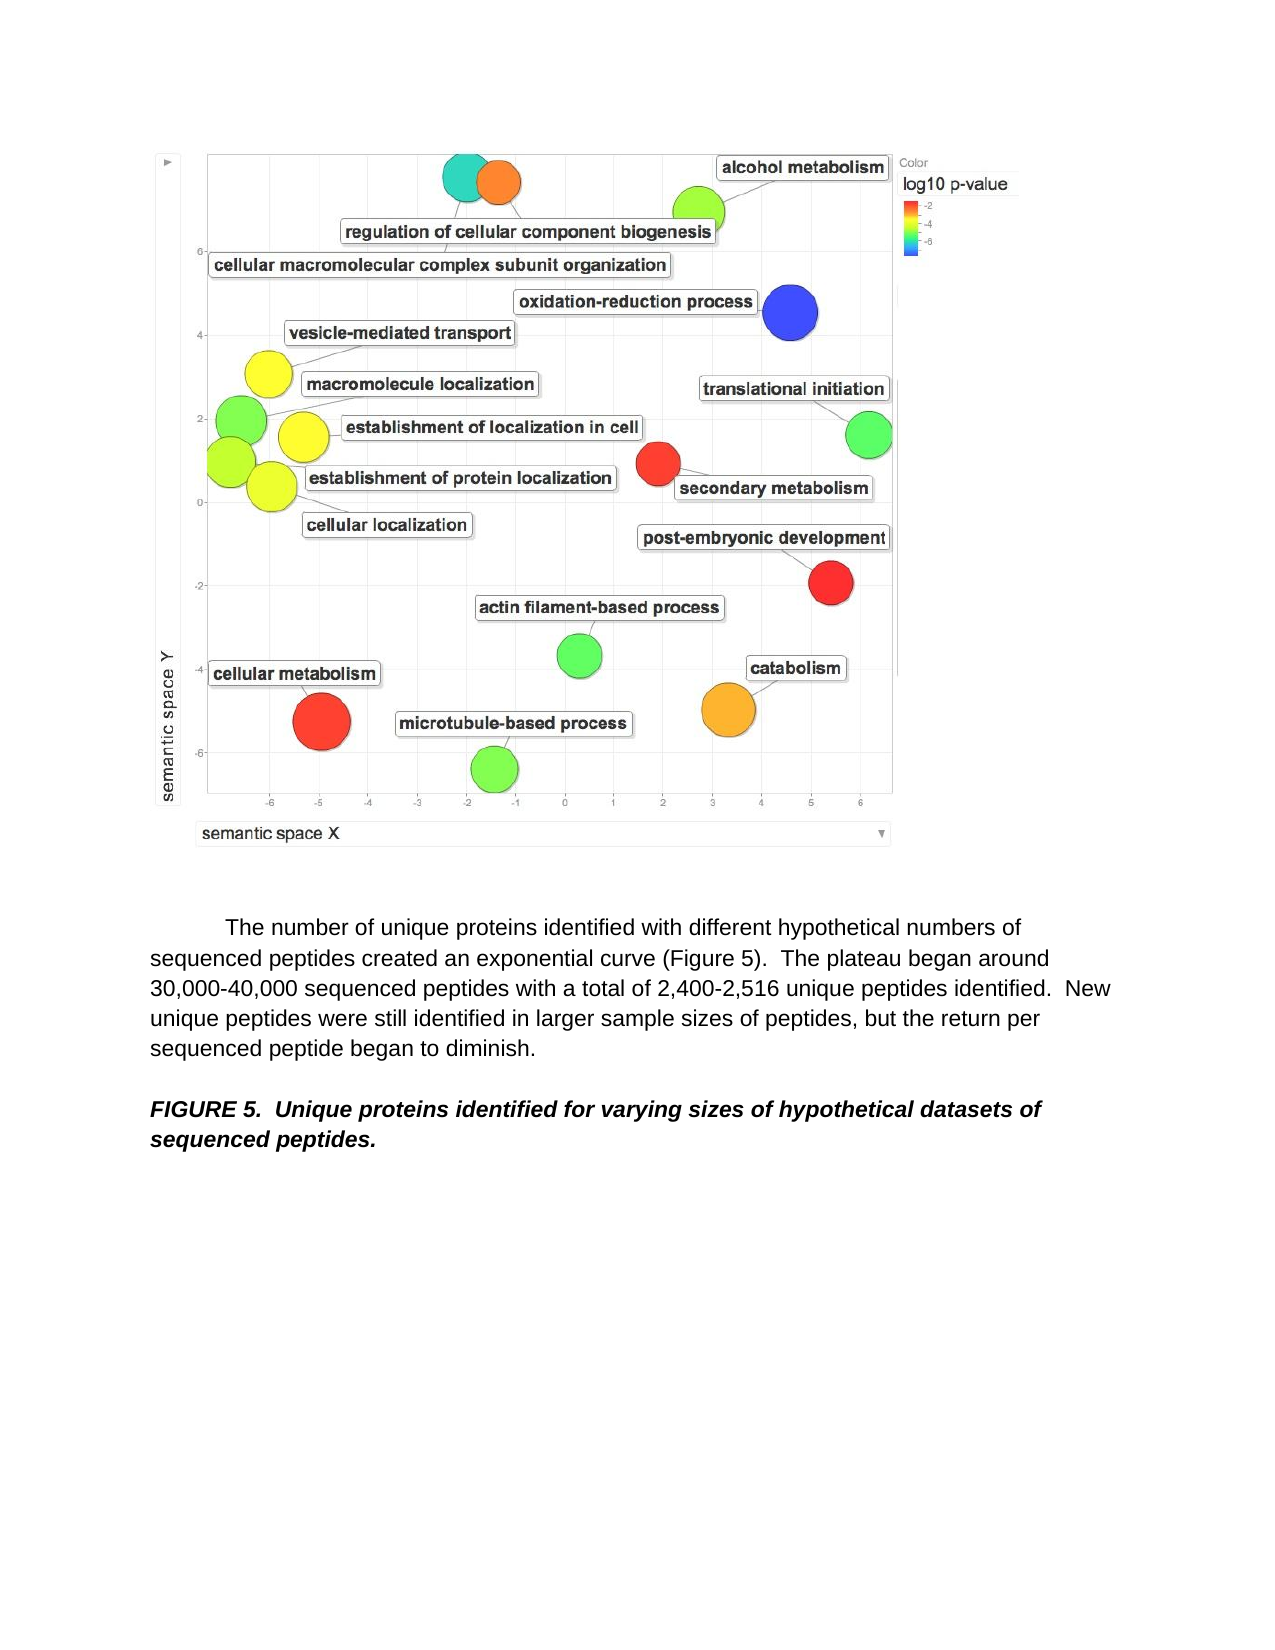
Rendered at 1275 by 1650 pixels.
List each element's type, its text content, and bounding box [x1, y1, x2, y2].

text The number of unique proteins identified with different hypothetical numbers of sequenced peptides created an exponential curve (Figure 5). The plateau began around 30,000-40,000 sequenced peptides with a total of 2,400-2,516 unique peptides identified. New unique peptides were still identified in larger sample sizes of peptides, but the return per sequenced peptide began to diminish. [150, 914, 1125, 1061]
picture [150, 150, 1019, 850]
text FIGURE 5. Unique proteins identified for varying sizes of hypothetical datasets of sequenced peptides. [150, 1096, 1125, 1152]
